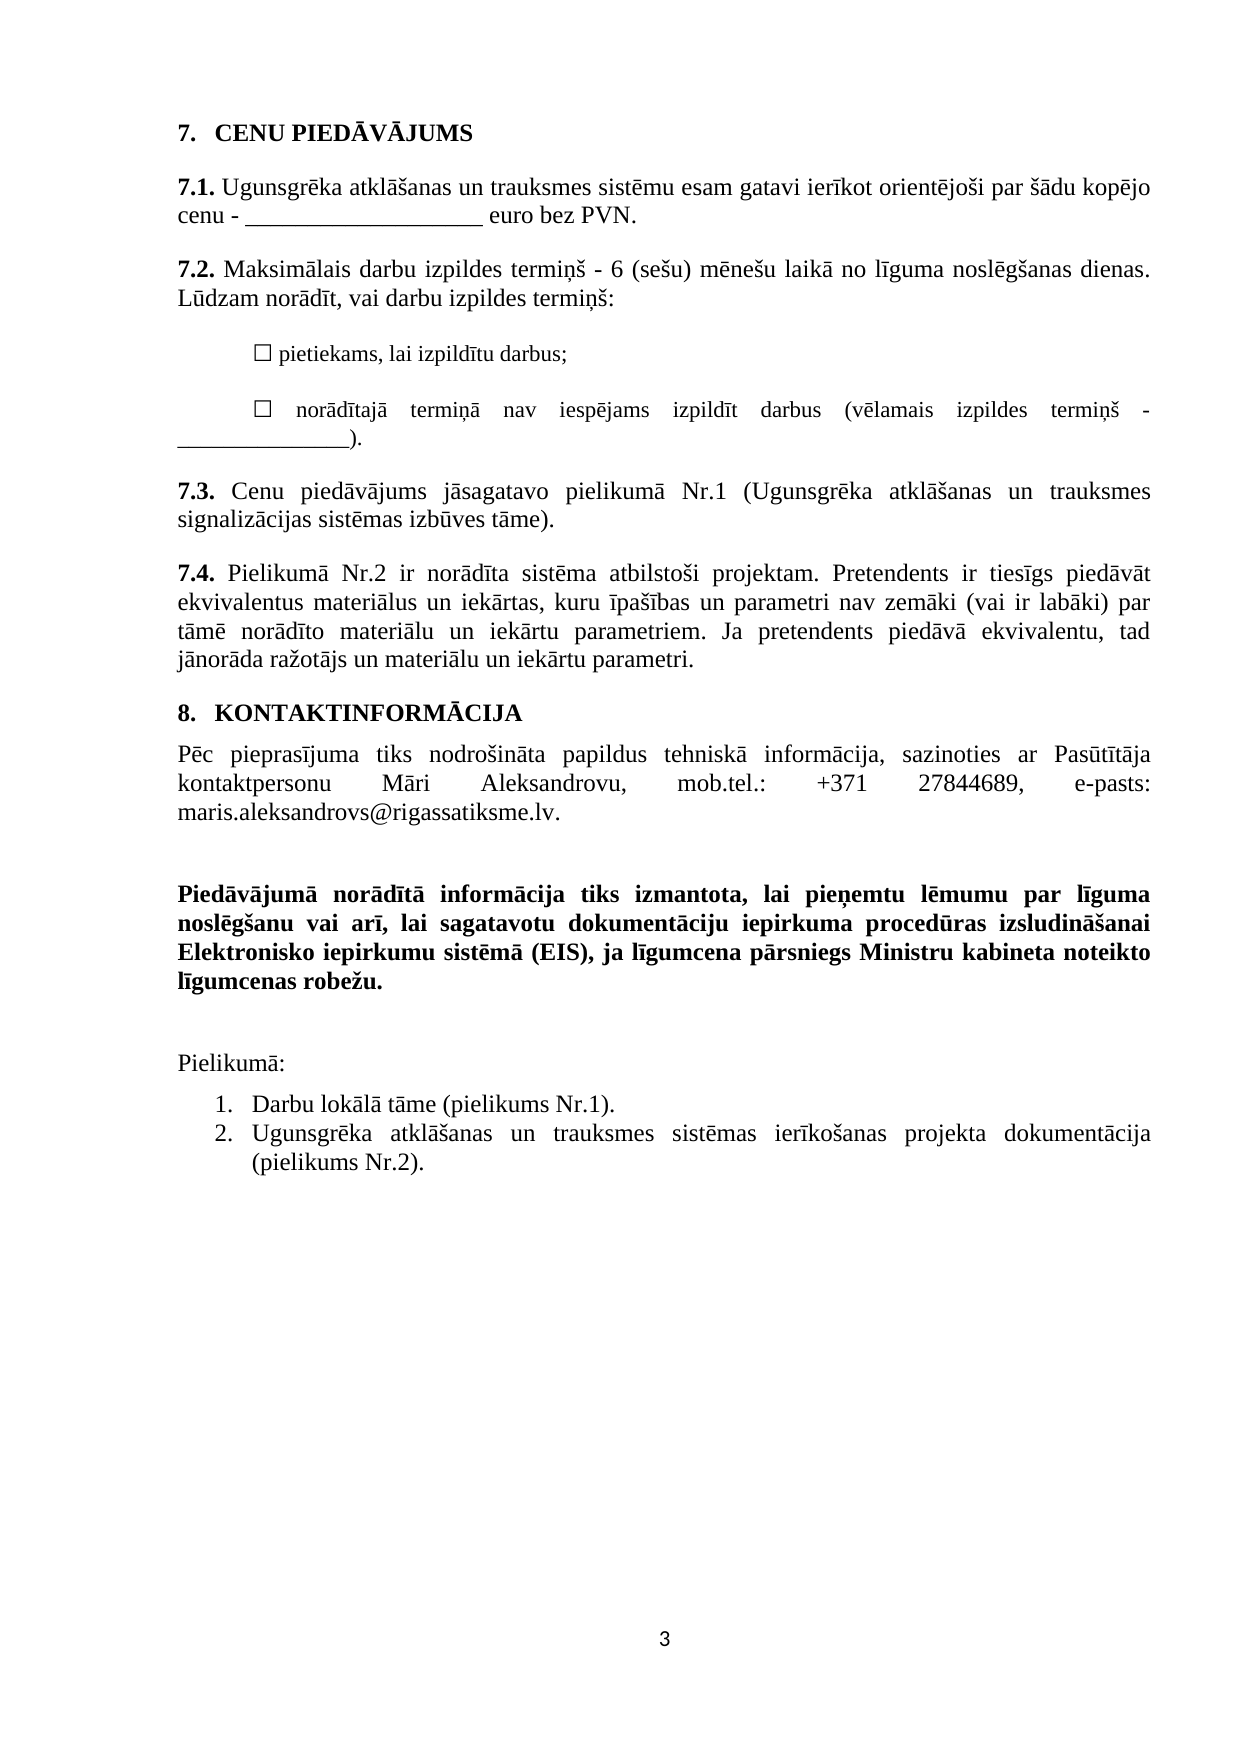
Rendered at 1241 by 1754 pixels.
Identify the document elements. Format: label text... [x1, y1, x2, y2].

list KONTAKTINFORMĀCIJA [177, 698, 1152, 727]
list Darbu lokālā tāme (pielikums Nr.1). [214, 1089, 1152, 1118]
text norādītajā termiņā nav iespējams izpildīt darbus (vēlamais izpildes termiņš - _______________). [177, 393, 1152, 451]
text pietiekams, lai izpildītu darbus; [177, 337, 1152, 368]
text 7.2. Maksimālais darbu izpildes termiņš - 6 (sešu) mēnešu laikā no līguma noslēgšanas dienas. Lūdzam norādīt, vai darbu izpildes termiņš: [177, 254, 1152, 312]
text Pielikumā: [177, 1048, 1152, 1077]
text 7.3. Cenu piedāvājums jāsagatavo pielikumā Nr.1 (Ugunsgrēka atklāšanas un trauksmes signalizācijas sistēmas izbūves tāme). [177, 476, 1152, 533]
text Pēc pieprasījuma tiks nodrošināta papildus tehniskā informācija, sazinoties ar Pasūtītāja kontaktpersonu Māri Aleksandrovu, mob.tel.: +371 27844689, e-pasts: maris.aleksandrovs@rigassatiksme.lv. [177, 739, 1152, 826]
list CENU PIEDĀVĀJUMS [177, 118, 1152, 147]
text 7.4. Pielikumā Nr.2 ir norādīta sistēma atbilstoši projektam. Pretendents ir tiesīgs piedāvāt ekvivalentus materiālus un iekārtas, kuru īpašības un parametri nav zemāki (vai ir labāki) par tāmē norādīto materiālu un iekārtu parametriem. Ja pretendents piedāvā ekvivalentu, tad jānorāda ražotājs un materiālu un iekārtu parametri. [177, 558, 1152, 673]
text 7.1. Ugunsgrēka atklāšanas un trauksmes sistēmu esam gatavi ierīkot orientējoši par šādu kopējo cenu - ___________________ euro bez PVN. [177, 172, 1152, 229]
text Piedāvājumā norādītā informācija tiks izmantota, lai pieņemtu lēmumu par līguma noslēgšanu vai arī, lai sagatavotu dokumentāciju iepirkuma procedūras izsludināšanai Elektronisko iepirkumu sistēmā (EIS), ja līgumcena pārsniegs Ministru kabineta noteikto līgumcenas robežu. [177, 879, 1152, 994]
list Ugunsgrēka atklāšanas un trauksmes sistēmas ierīkošanas projekta dokumentācija (pielikums Nr.2). [214, 1118, 1152, 1176]
